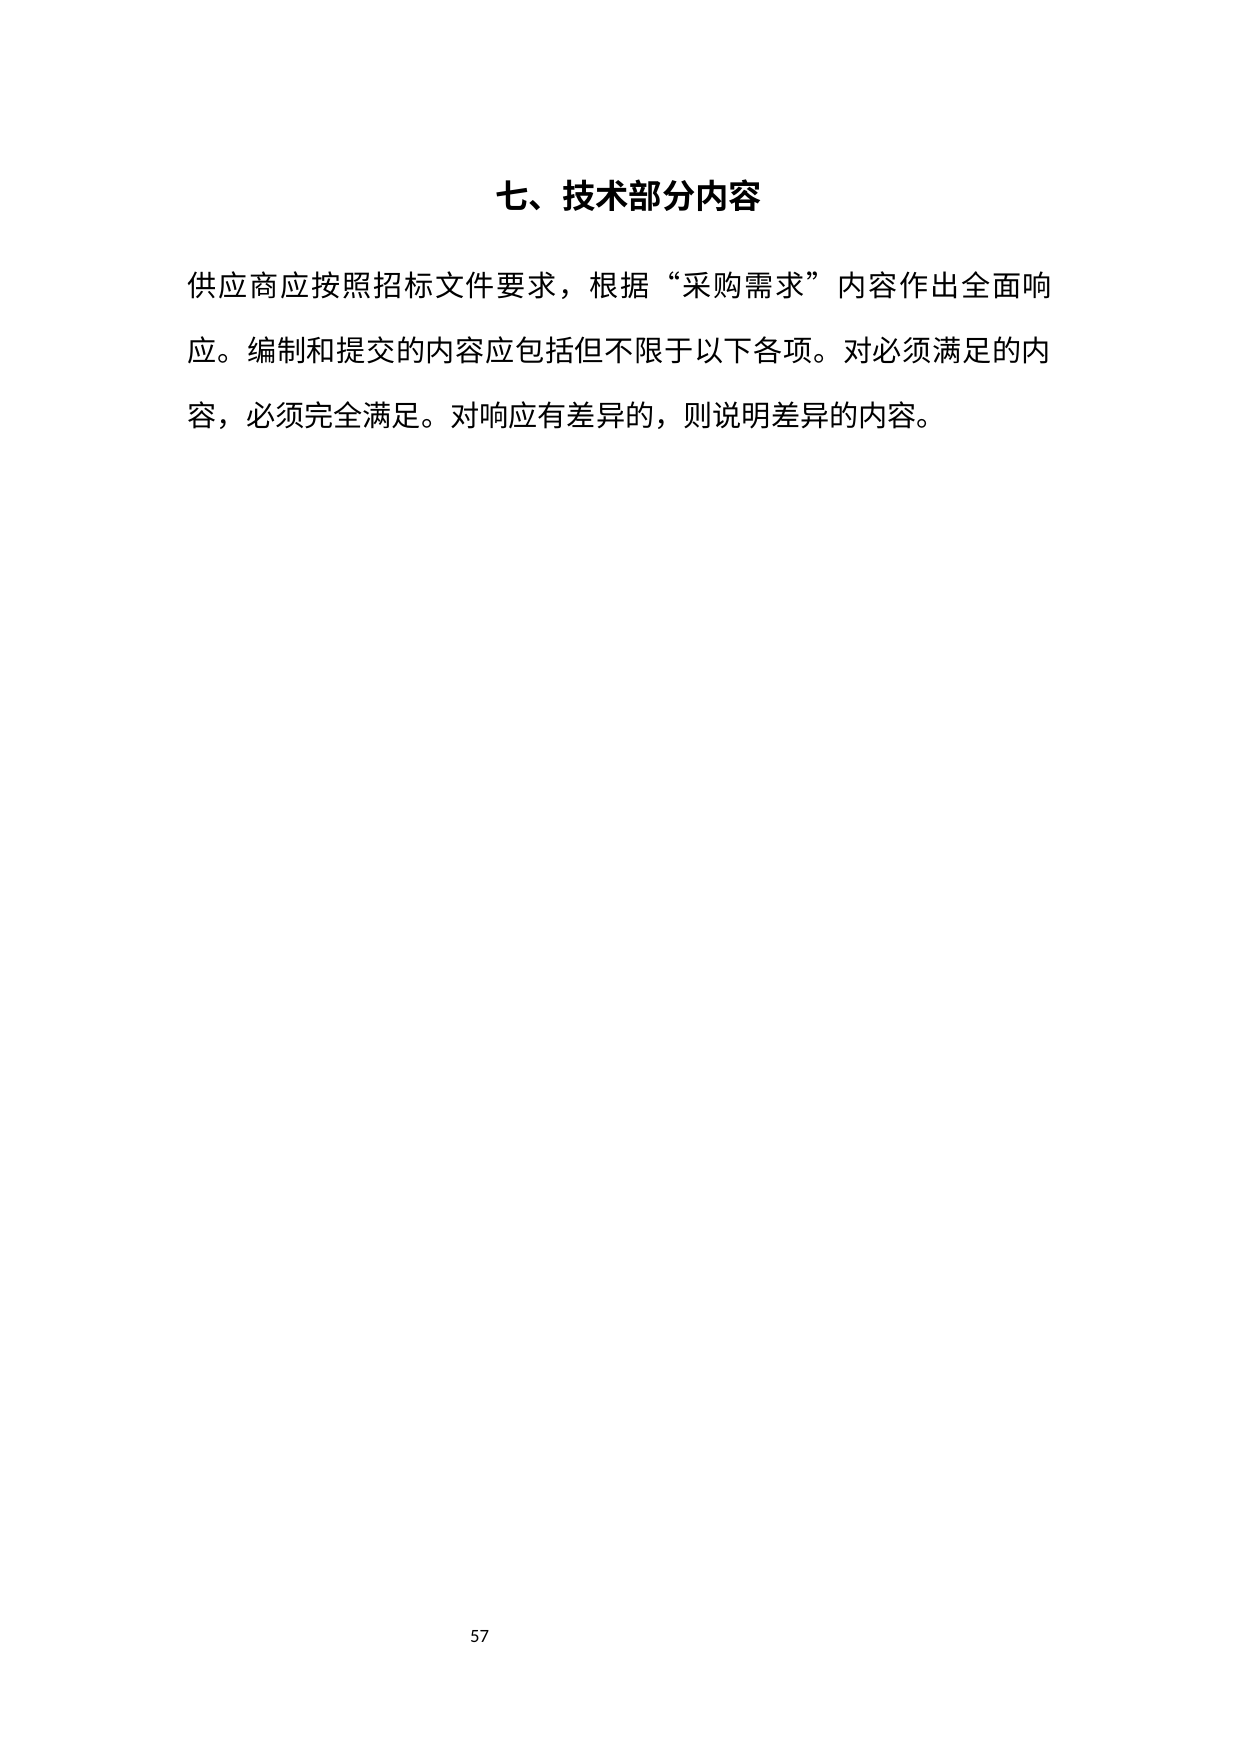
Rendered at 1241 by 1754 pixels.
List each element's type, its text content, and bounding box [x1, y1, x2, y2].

text 七、技术部分内容 [187, 162, 1053, 227]
text 供应商应按照招标文件要求，根据“采购需求”内容作出全面响应。编制和提交的内容应包括但不限于以下各项。对必须满足的内容，必须完全满足。对响应有差异的，则说明差异的内容。 [187, 251, 1053, 446]
